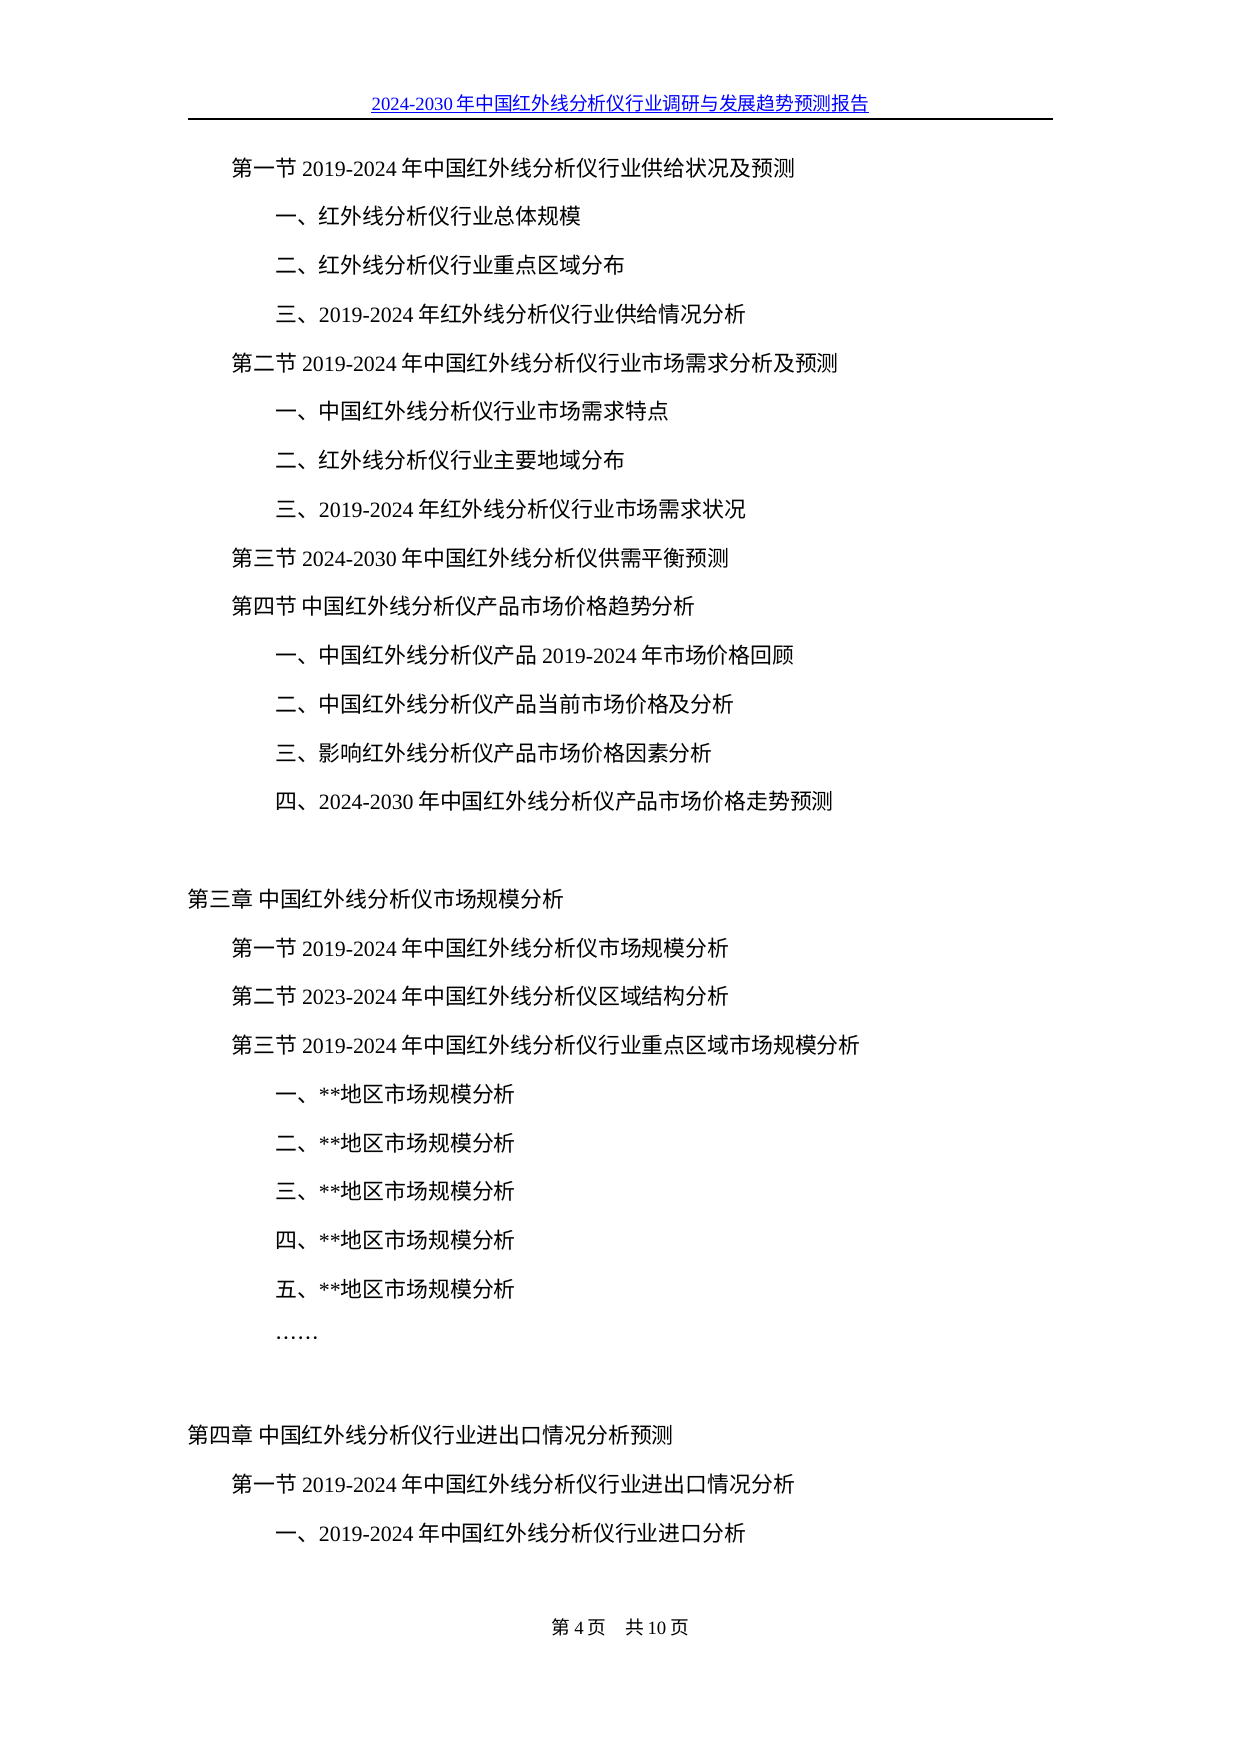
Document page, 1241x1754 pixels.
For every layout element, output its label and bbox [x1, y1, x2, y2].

text [187, 150, 1053, 1548]
